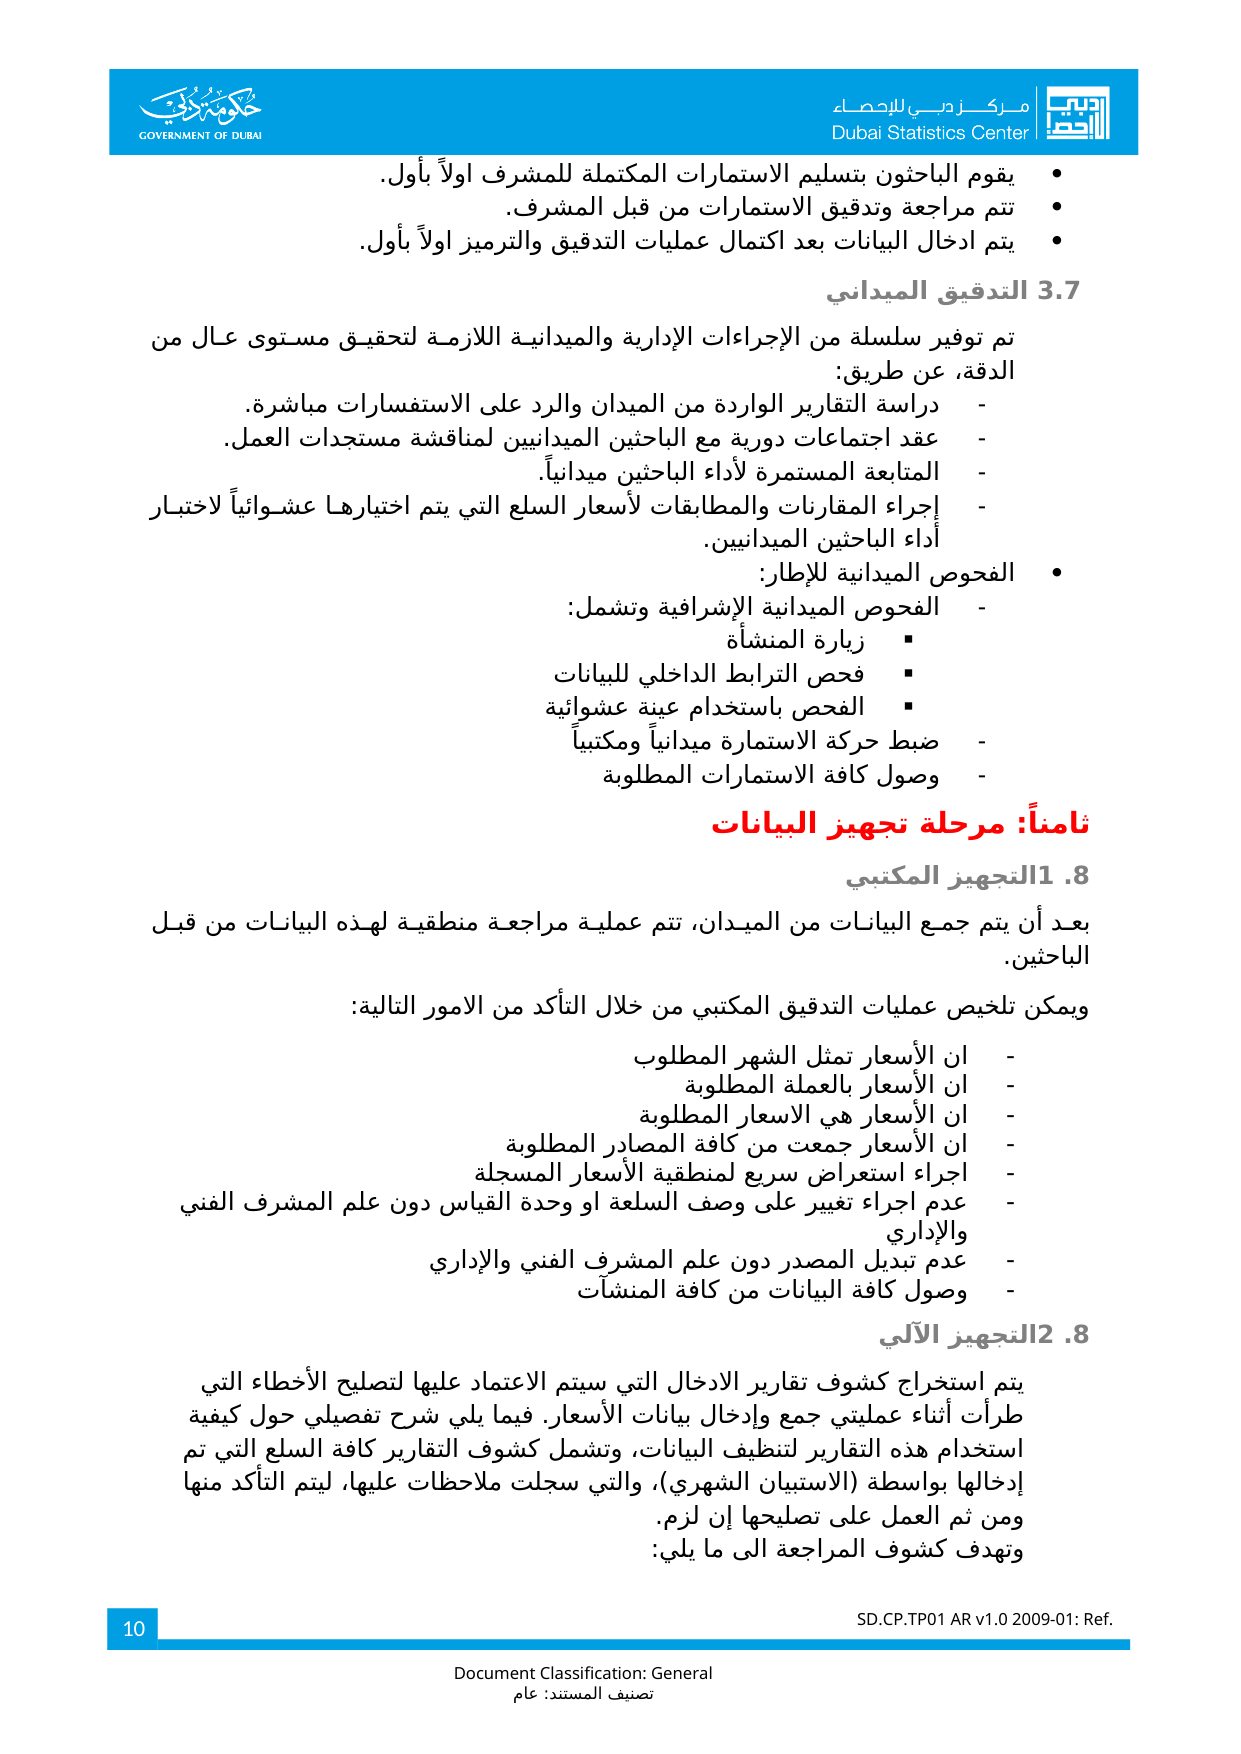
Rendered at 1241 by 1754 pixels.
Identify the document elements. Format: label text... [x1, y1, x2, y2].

text 8. 2التجهيز الآلي [150, 1321, 1090, 1350]
list وتهدف كشوف المراجعة الى ما يلي: [150, 1534, 1024, 1564]
list زيارة المنشأة [150, 625, 903, 654]
list دراسة التقارير الواردة من الميدان والرد على الاستفسارات مباشرة. [150, 389, 978, 419]
list تتم مراجعة وتدقيق الاستمارات من قبل المشرف. [150, 193, 1053, 222]
list ان الأسعار بالعملة المطلوبة [150, 1071, 1006, 1100]
text بعد أن يتم جمع البيانات من الميدان، تتم عملية مراجعة منطقية لهذه البيانات من قبل الباحثين. [150, 908, 1090, 970]
list وصول كافة البيانات من كافة المنشآت [150, 1275, 1006, 1304]
list الفحص باستخدام عينة عشوائية [150, 692, 903, 722]
list وصول كافة الاستمارات المطلوبة [150, 760, 978, 789]
list ان الأسعار هي الاسعار المطلوبة [150, 1100, 1006, 1129]
list الفحوص الميدانية الإشرافية وتشمل: [150, 592, 978, 621]
list يتم استخراج كشوف تقارير الادخال التي سيتم الاعتماد عليها لتصليح الأخطاء التي طرأت أثناء عمليتي جمع وإدخال بيانات الأسعار. فيما يلي شرح تفصيلي حول كيفية استخدام هذه التقارير لتنظيف البيانات، وتشمل كشوف التقارير كافة السلع التي تم إدخالها بواسطة (الاستبيان الشهري)، والتي سجلت ملاحظات عليها، ليتم التأكد منها ومن ثم العمل على تصليحها إن لزم. [150, 1367, 1024, 1530]
text 8. 1التجهيز المكتبي [150, 862, 1090, 891]
list يقوم الباحثون بتسليم الاستمارات المكتملة للمشرف اولاً بأول. [150, 159, 1053, 188]
picture [1090, 99, 1098, 110]
list الفحوص الميدانية للإطار: [150, 558, 1053, 587]
list يتم ادخال البيانات بعد اكتمال عمليات التدقيق والترميز اولاً بأول. [150, 226, 1053, 255]
text 3.7 التدقيق الميداني [150, 276, 1090, 306]
list إجراء المقارنات والمطابقات لأسعار السلع التي يتم اختيارها عشوائياً لاختبار أداء الباحثين الميدانيين. [150, 491, 978, 554]
picture [1096, 99, 1103, 138]
picture [1048, 87, 1109, 138]
list ان الأسعار تمثل الشهر المطلوب [150, 1042, 1006, 1071]
list فحص الترابط الداخلي للبيانات [150, 659, 903, 688]
list عدم تبديل المصدر دون علم المشرف الفني والإداري [150, 1246, 1006, 1275]
picture [106, 1604, 1131, 1653]
list عدم اجراء تغيير على وصف السلعة او وحدة القياس دون علم المشرف الفني والإداري [150, 1187, 1006, 1246]
picture [231, 99, 240, 110]
picture [1053, 123, 1087, 133]
list تم توفير سلسلة من الإجراءات الإدارية والميدانية اللازمة لتحقيق مستوى عال من الدقة، عن طريق: [150, 322, 1015, 385]
list ضبط حركة الاستمارة ميدانياً ومكتبياً [150, 726, 978, 755]
text ويمكن تلخيص عمليات التدقيق المكتبي من خلال التأكد من الامور التالية: [150, 991, 1090, 1021]
list عقد اجتماعات دورية مع الباحثين الميدانيين لمناقشة مستجدات العمل. [150, 423, 978, 453]
list ان الأسعار جمعت من كافة المصادر المطلوبة [150, 1129, 1006, 1158]
text ثامناً: مرحلة تجهيز البيانات [150, 806, 1090, 840]
list اجراء استعراض سريع لمنطقية الأسعار المسجلة [150, 1158, 1006, 1187]
list المتابعة المستمرة لأداء الباحثين ميدانياً. [150, 457, 978, 486]
